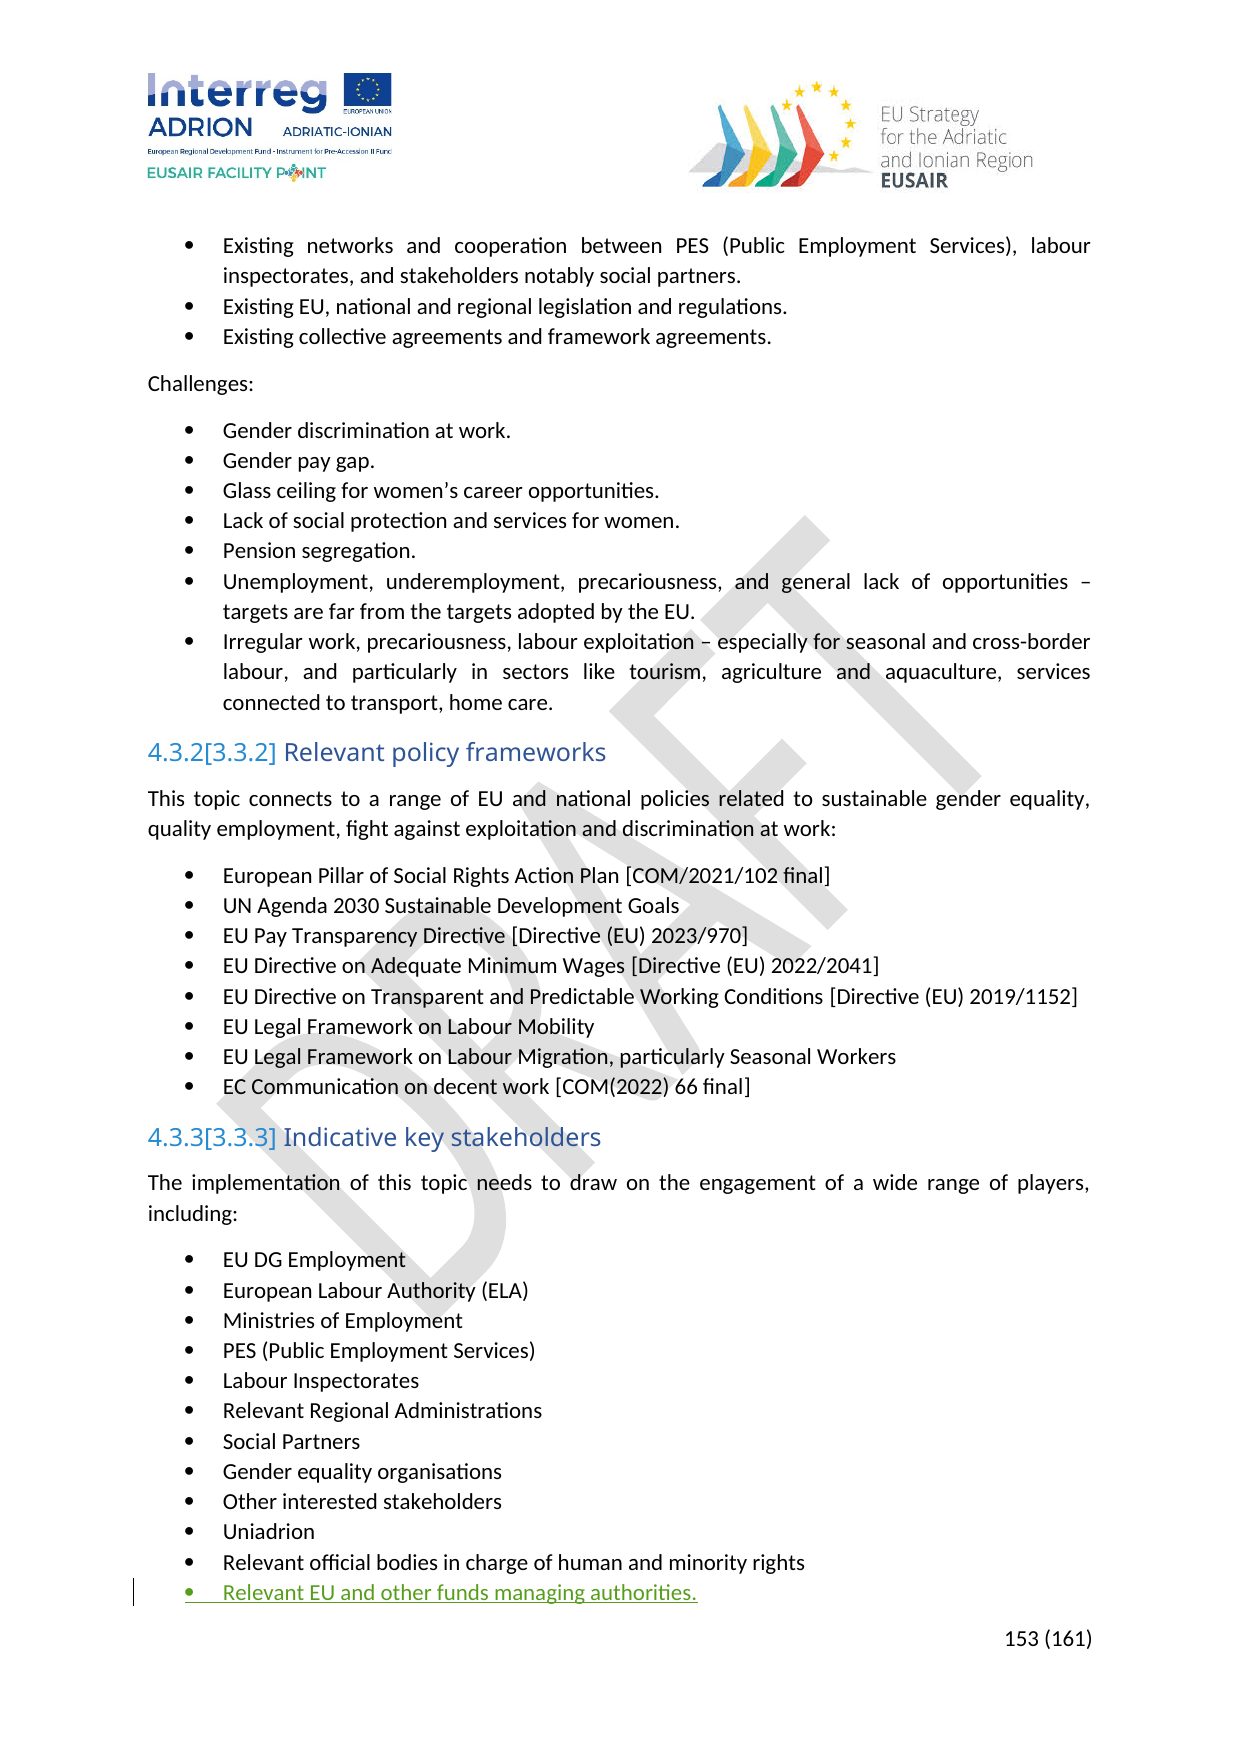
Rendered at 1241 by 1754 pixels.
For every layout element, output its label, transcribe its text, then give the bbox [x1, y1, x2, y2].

list UN Agenda 2030 Sustainable Development Goals [185, 891, 1093, 919]
list Glass ceiling for women’s career opportunities. [185, 476, 1093, 504]
list EU Directive on Adequate Minimum Wages [Directive (EU) 2022/2041] [185, 952, 1093, 979]
list Gender discrimination at work. [185, 416, 1093, 444]
list Social Partners [185, 1427, 1093, 1455]
list Other interested stakeholders [185, 1487, 1093, 1515]
list Relevant Regional Administrations [185, 1397, 1093, 1425]
list Unemployment, underemployment, precariousness, and general lack of opportunities – targets are far from the targets adopted by the EU. [185, 567, 1093, 625]
list Existing networks and cooperation between PES (Public Employment Services), labour inspectorates, and stakeholders notably social partners. [185, 231, 1093, 290]
list Relevant official bodies in charge of human and minority rights [185, 1548, 1093, 1576]
list EU Pay Transparency Directive [Directive (EU) 2023/970] [185, 921, 1093, 949]
list European Pillar of Social Rights Action Plan [COM/2021/102 final] [185, 861, 1093, 889]
list Irregular work, precariousness, labour exploitation – especially for seasonal and cross-border labour, and particularly in sectors like tourism, agriculture and aquaculture, services connected to transport, home care. [185, 627, 1093, 716]
subtitle Relevant policy frameworks [148, 734, 1093, 769]
list European Labour Authority (ELA) [185, 1276, 1093, 1304]
text This topic connects to a range of EU and national policies related to sustainable gender equality, quality employment, fight against exploitation and discrimination at work: [148, 784, 1093, 842]
list Gender pay gap. [185, 446, 1093, 474]
list EU DG Employment [185, 1246, 1093, 1274]
text The implementation of this topic needs to draw on the engagement of a wide range of players, including: [148, 1168, 1093, 1227]
subtitle Indicative key stakeholders [148, 1119, 1093, 1153]
list EU Directive on Transparent and Predictable Working Conditions [Directive (EU) 2019/1152] [185, 982, 1093, 1010]
list Ministries of Employment [185, 1306, 1093, 1334]
list Labour Inspectorates [185, 1366, 1093, 1394]
list Lack of social protection and services for women. [185, 506, 1093, 534]
list PES (Public Employment Services) [185, 1336, 1093, 1364]
list Existing collective agreements and framework agreements. [185, 322, 1093, 350]
list EC Communication on decent work [COM(2022) 66 final] [185, 1072, 1093, 1100]
list EU Legal Framework on Labour Migration, particularly Seasonal Workers [185, 1042, 1093, 1070]
list Gender equality organisations [185, 1457, 1093, 1485]
list EU Legal Framework on Labour Mobility [185, 1012, 1093, 1040]
picture [664, 73, 1070, 204]
list Existing EU, national and regional legislation and regulations. [185, 292, 1093, 320]
text Challenges: [148, 369, 1093, 397]
list Uniadrion [185, 1517, 1093, 1546]
picture [147, 73, 392, 182]
list Pension segregation. [185, 537, 1093, 565]
